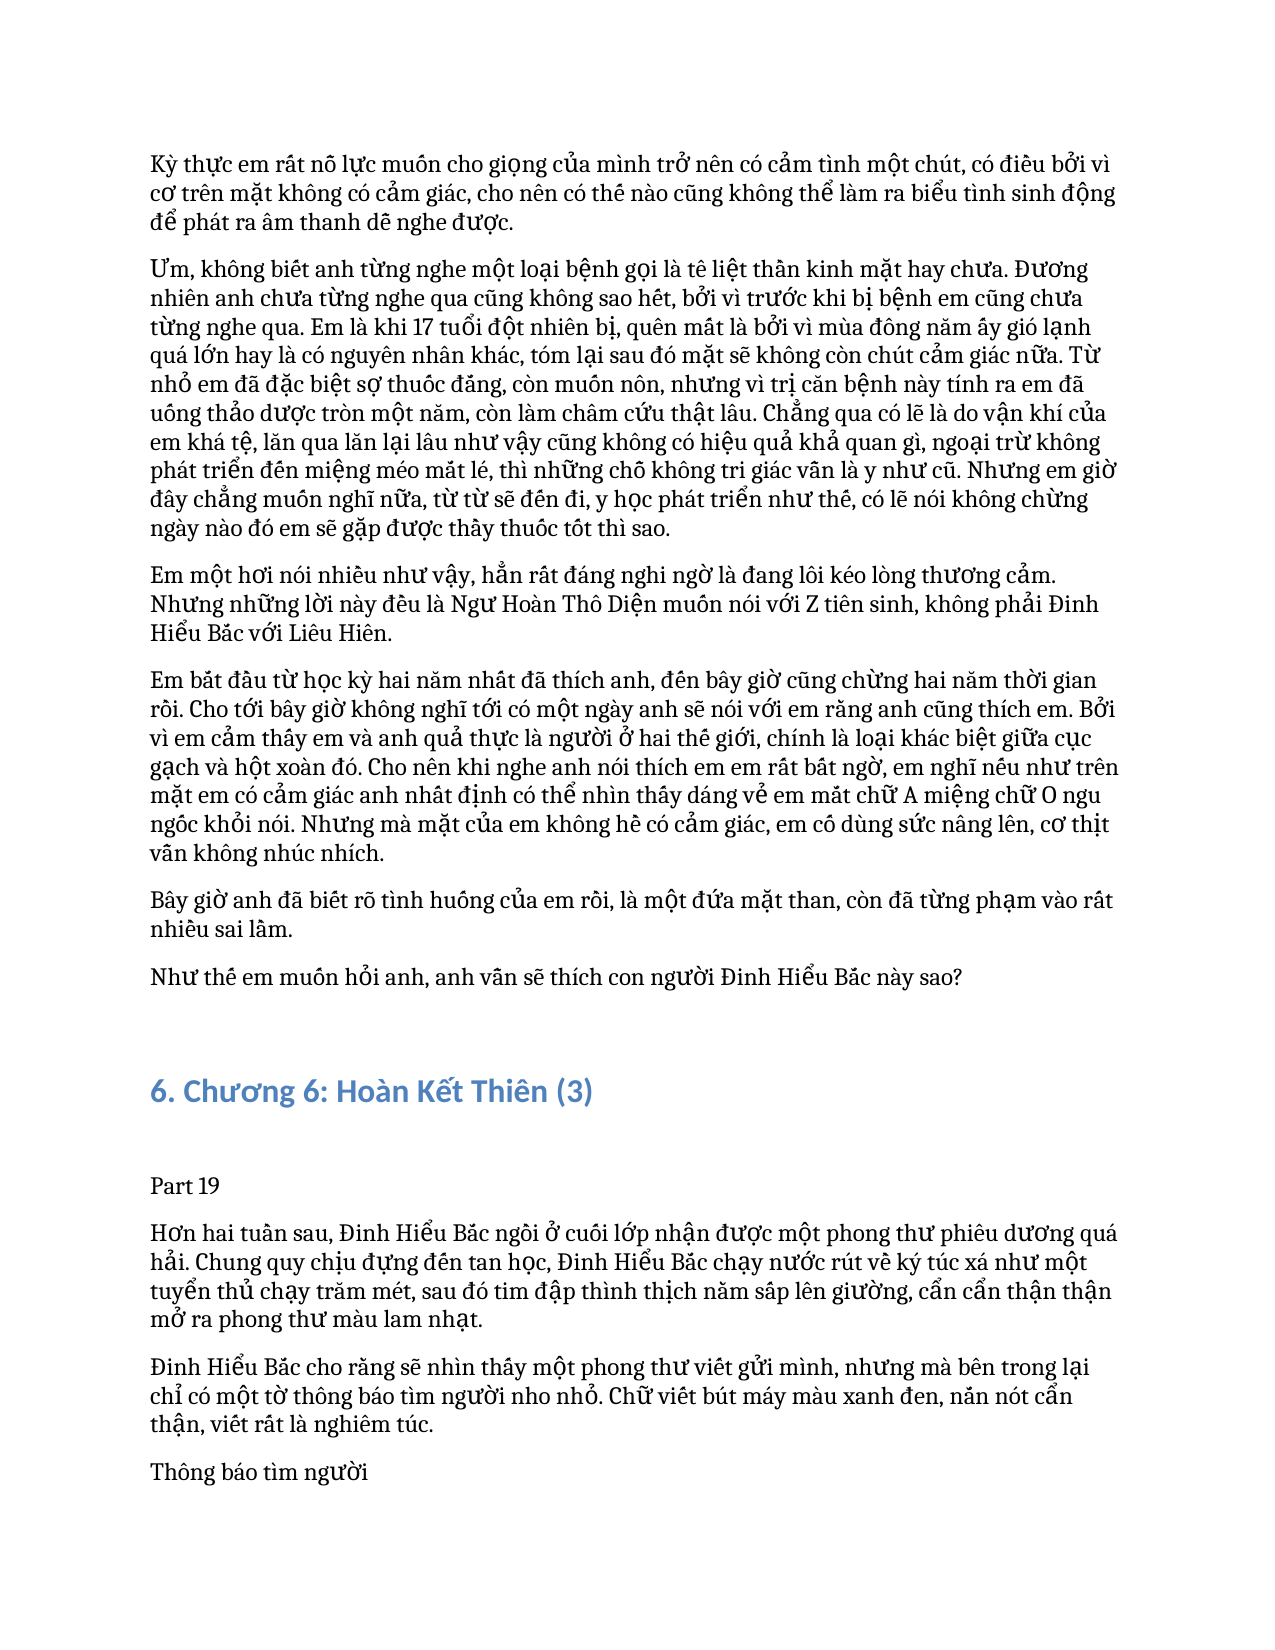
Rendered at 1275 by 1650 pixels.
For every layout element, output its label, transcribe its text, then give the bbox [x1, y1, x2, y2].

text Thông báo tìm người [150, 1458, 1125, 1487]
text Bây giờ anh đã biết rõ tình huống của em rồi, là một đứa mặt than, còn đã từng phạm vào rất nhiều sai lầm. [150, 886, 1125, 944]
text Như thế em muốn hỏi anh, anh vẫn sẽ thích con người Đinh Hiểu Bắc này sao? [150, 962, 1125, 1049]
text Em bắt đầu từ học kỳ hai năm nhất đã thích anh, đến bây giờ cũng chừng hai năm thời gian rồi. Cho tới bây giờ không nghĩ tới có một ngày anh sẽ nói với em rằng anh cũng thích em. Bởi vì em cảm thấy em và anh quả thực là người ở hai thế giới, chính là loại khác biệt giữa cục gạch và hột xoàn đó. Cho nên khi nghe anh nói thích em em rất bất ngờ, em nghĩ nếu như trên mặt em có cảm giác anh nhất định có thể nhìn thấy dáng vẻ em mắt chữ A miệng chữ O ngu ngốc khỏi nói. Nhưng mà mặt của em không hề có cảm giác, em cố dùng sức nâng lên, cơ thịt vẫn không nhúc nhích. [150, 666, 1125, 867]
text Em một hơi nói nhiều như vậy, hẳn rất đáng nghi ngờ là đang lôi kéo lòng thương cảm. Nhưng những lời này đều là Ngư Hoàn Thô Diện muốn nói với Z tiên sinh, không phải Đinh Hiểu Bắc với Liêu Hiên. [150, 561, 1125, 647]
text Part 19 [150, 1114, 1125, 1200]
text Hơn hai tuần sau, Đinh Hiểu Bắc ngồi ở cuối lớp nhận được một phong thư phiêu dương quá hải. Chung quy chịu đựng đến tan học, Đinh Hiểu Bắc chạy nước rút về ký túc xá như một tuyển thủ chạy trăm mét, sau đó tim đập thình thịch nằm sấp lên giường, cẩn cẩn thận thận mở ra phong thư màu lam nhạt. [150, 1219, 1125, 1334]
text Đinh Hiểu Bắc cho rằng sẽ nhìn thấy một phong thư viết gửi mình, nhưng mà bên trong lại chỉ có một tờ thông báo tìm người nho nhỏ. Chữ viết bút máy màu xanh đen, nắn nót cẩn thận, viết rất là nghiêm túc. [150, 1353, 1125, 1439]
text Kỳ thực em rất nỗ lực muốn cho giọng của mình trở nên có cảm tình một chút, có điều bởi vì cơ trên mặt không có cảm giác, cho nên có thế nào cũng không thể làm ra biểu tình sinh động để phát ra âm thanh dễ nghe được. [150, 150, 1125, 236]
subtitle 6. Chương 6: Hoàn Kết Thiên (3) [150, 1069, 1125, 1110]
text Ưm, không biết anh từng nghe một loại bệnh gọi là tê liệt thần kinh mặt hay chưa. Đương nhiên anh chưa từng nghe qua cũng không sao hết, bởi vì trước khi bị bệnh em cũng chưa từng nghe qua. Em là khi 17 tuổi đột nhiên bị, quên mất là bởi vì mùa đông năm ấy gió lạnh quá lớn hay là có nguyên nhân khác, tóm lại sau đó mặt sẽ không còn chút cảm giác nữa. Từ nhỏ em đã đặc biệt sợ thuốc đắng, còn muốn nôn, nhưng vì trị căn bệnh này tính ra em đã uống thảo dược tròn một năm, còn làm châm cứu thật lâu. Chẳng qua có lẽ là do vận khí của em khá tệ, lăn qua lăn lại lâu như vậy cũng không có hiệu quả khả quan gì, ngoại trừ không phát triển đến miệng méo mắt lé, thì những chỗ không tri giác vẫn là y như cũ. Nhưng em giờ đây chẳng muốn nghĩ nữa, từ từ sẽ đến đi, y học phát triển như thế, có lẽ nói không chừng ngày nào đó em sẽ gặp được thầy thuốc tốt thì sao. [150, 255, 1125, 542]
